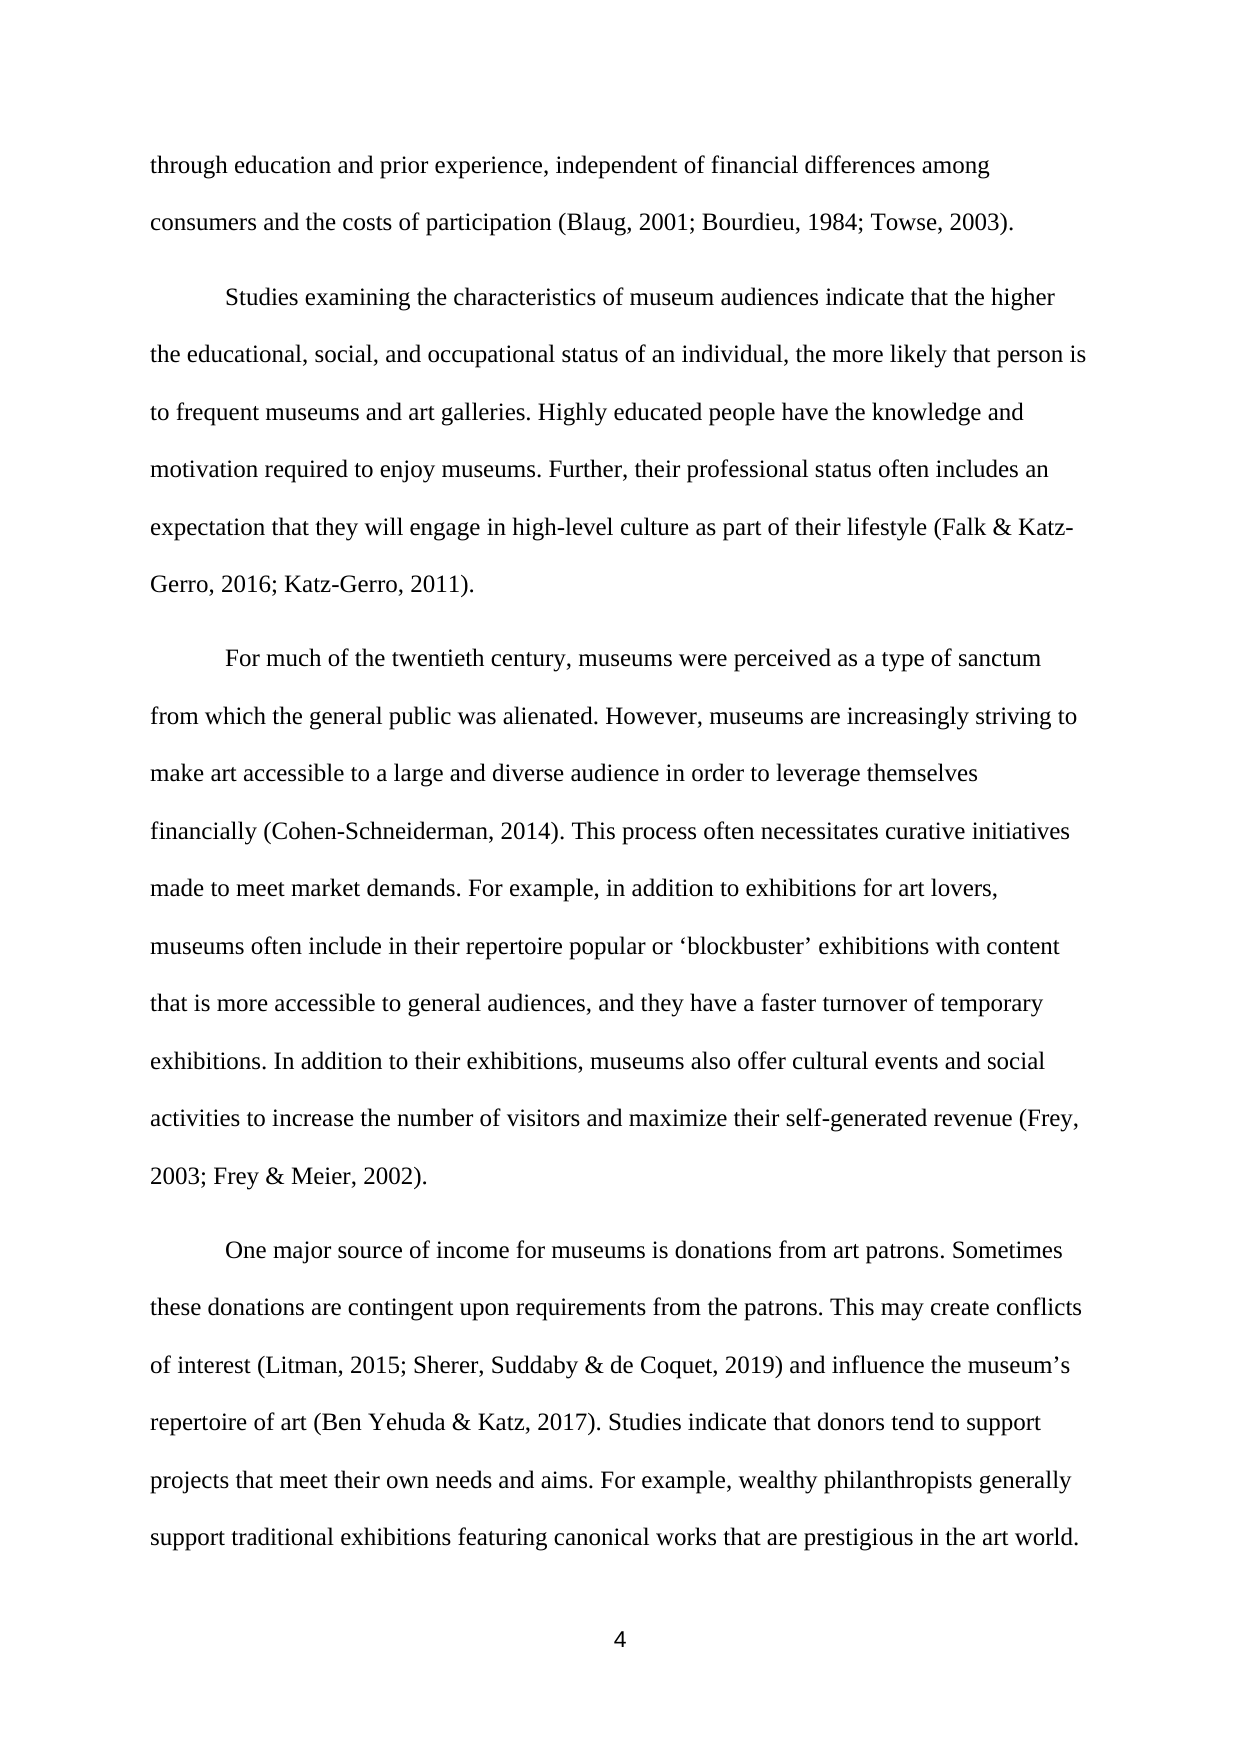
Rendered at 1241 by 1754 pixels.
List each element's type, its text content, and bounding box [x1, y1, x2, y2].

text For much of the twentieth century, museums were perceived as a type of sanctum from which the general public was alienated. However, museums are increasingly striving to make art accessible to a large and diverse audience in order to leverage themselves financially (Cohen-Schneiderman, 2014). This process often necessitates curative initiatives made to meet market demands. For example, in addition to exhibitions for art lovers, museums often include in their repertoire popular or ‘blockbuster’ exhibitions with content that is more accessible to general audiences, and they have a faster turnover of temporary exhibitions. In addition to their exhibitions, museums also offer cultural events and social activities to increase the number of visitors and maximize their self-generated revenue (Frey, 2003; Frey & Meier, 2002). [150, 643, 1090, 1189]
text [150, 150, 1090, 236]
text Studies examining the characteristics of museum audiences indicate that the higher the educational, social, and occupational status of an individual, the more likely that person is to frequent museums and art galleries. Highly educated people have the knowledge and motivation required to enjoy museums. Further, their professional status often includes an expectation that they will engage in high-level culture as part of their lifestyle (Falk & Katz-Gerro, 2016; Katz-Gerro, 2011). [150, 282, 1090, 598]
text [150, 1235, 1090, 1551]
